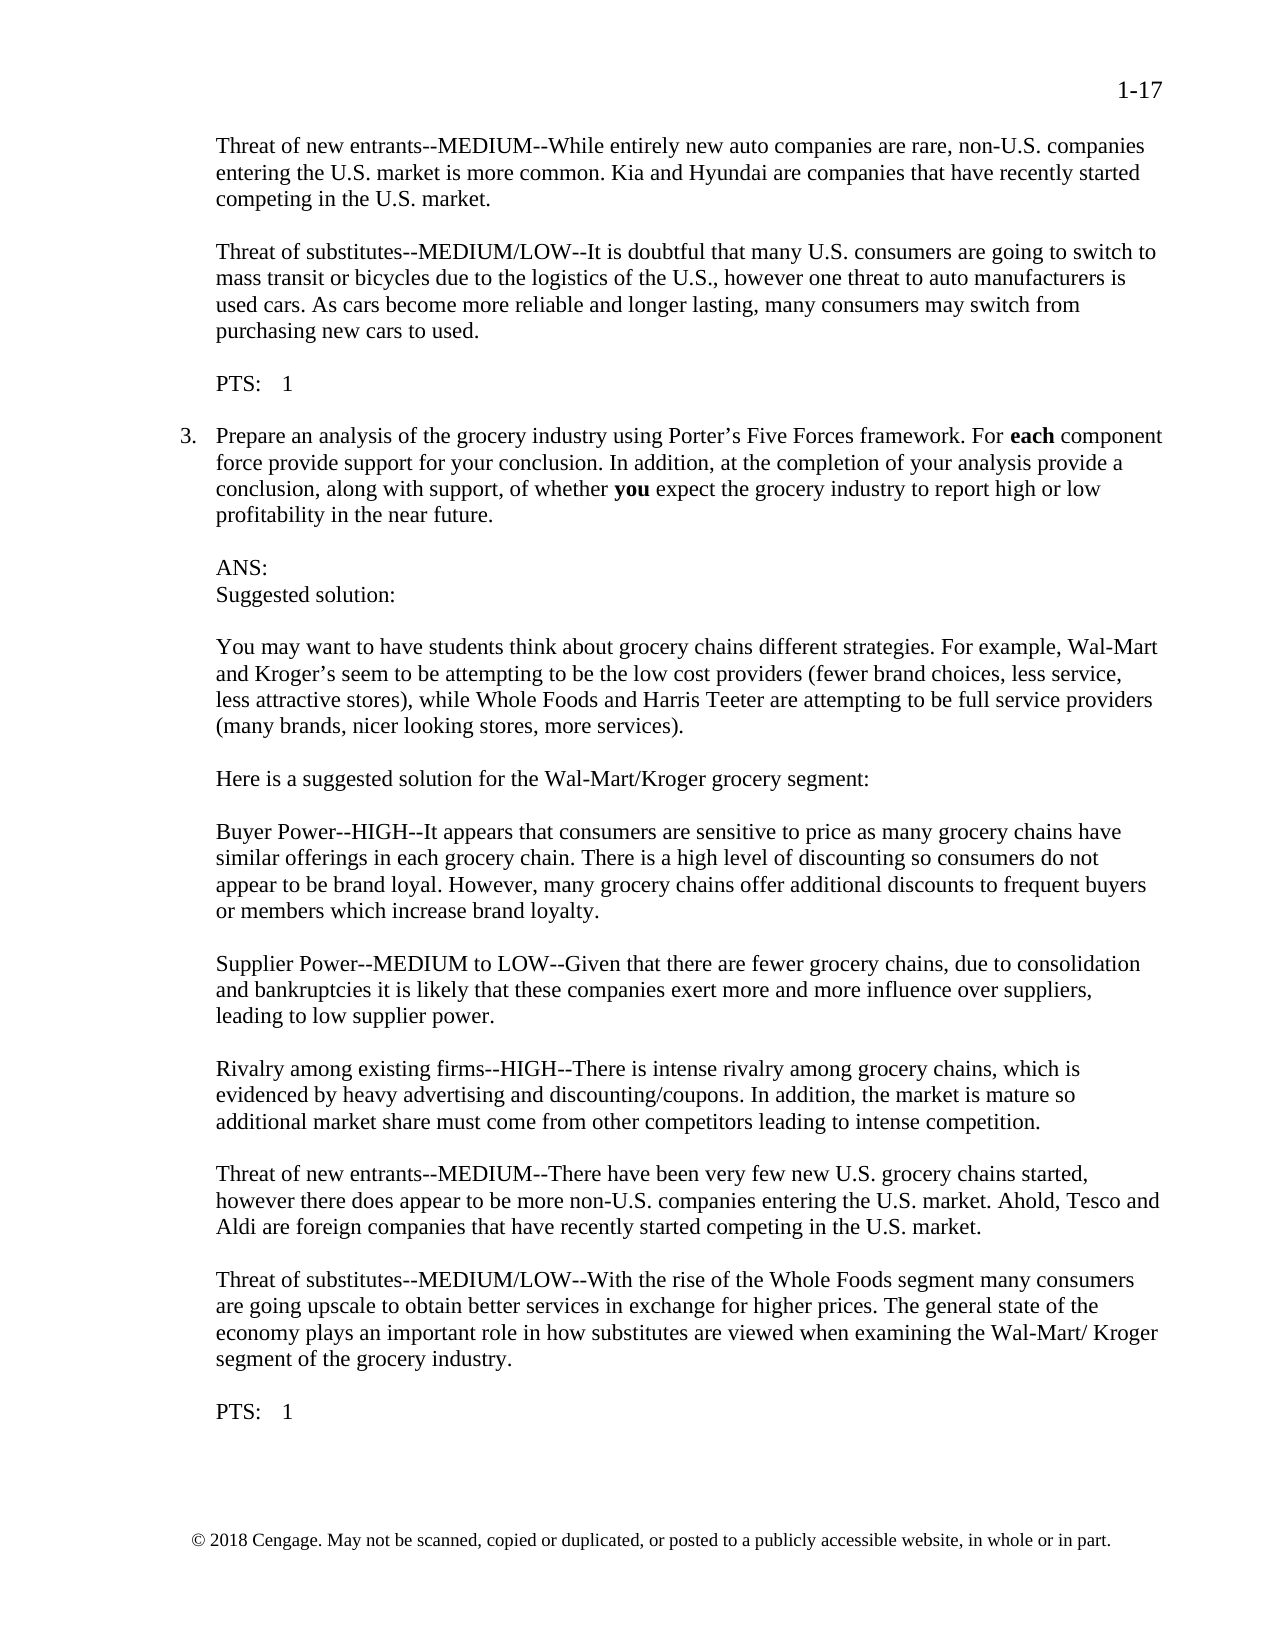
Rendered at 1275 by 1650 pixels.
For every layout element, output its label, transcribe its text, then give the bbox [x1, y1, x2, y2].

text Threat of substitutes--MEDIUM/LOW--With the rise of the Whole Foods segment many consumers are going upscale to obtain better services in exchange for higher prices. The general state of the economy plays an important role in how substitutes are viewed when examining the Wal-Mart/ Kroger segment of the grocery industry. [216, 1266, 1162, 1371]
text Threat of substitutes--MEDIUM/LOW--It is doubtful that many U.S. consumers are going to switch to mass transit or bicycles due to the logistics of the U.S., however one threat to auto manufacturers is used cars. As cars become more reliable and longer lasting, many consumers may switch from purchasing new cars to used. [216, 238, 1162, 343]
text Threat of new entrants--MEDIUM--There have been very few new U.S. grocery chains started, however there does appear to be more non-U.S. companies entering the U.S. market. Ahold, Tesco and Aldi are foreign companies that have recently started competing in the U.S. market. [216, 1161, 1162, 1239]
text 3. Prepare an analysis of the grocery industry using Porter’s Five Forces framework. For each component force provide support for your conclusion. In addition, at the completion of your analysis provide a conclusion, along with support, of whether you expect the grocery industry to report high or low profitability in the near future. [150, 422, 1162, 528]
text Suggested solution: [216, 581, 1162, 607]
text Supplier Power--MEDIUM to LOW--Given that there are fewer grocery chains, due to consolidation and bankruptcies it is likely that these companies exert more and more influence over suppliers, leading to low supplier power. [216, 950, 1162, 1029]
text Rivalry among existing firms--HIGH--There is intense rivalry among grocery chains, which is evidenced by heavy advertising and discounting/coupons. In addition, the market is mature so additional market share must come from other competitors leading to intense competition. [216, 1055, 1162, 1134]
text Here is a suggested solution for the Wal-Mart/Kroger grocery segment: [216, 765, 1162, 792]
text PTS: 1 [216, 1398, 1162, 1424]
text PTS: 1 [216, 370, 1162, 396]
text ANS: [216, 554, 1162, 581]
text Threat of new entrants--MEDIUM--While entirely new auto companies are rare, non-U.S. companies entering the U.S. market is more common. Kia and Hyundai are companies that have recently started competing in the U.S. market. [216, 132, 1162, 212]
text Buyer Power--HIGH--It appears that consumers are sensitive to price as many grocery chains have similar offerings in each grocery chain. There is a high level of discounting so consumers do not appear to be brand loyal. However, many grocery chains offer additional discounts to frequent buyers or members which increase brand loyalty. [216, 818, 1162, 923]
text You may want to have students think about grocery chains different strategies. For example, Wal-Mart and Kroger’s seem to be attempting to be the low cost providers (fewer brand choices, less service, less attractive stores), while Whole Foods and Harris Teeter are attempting to be full service providers (many brands, nicer looking stores, more services). [216, 633, 1162, 739]
